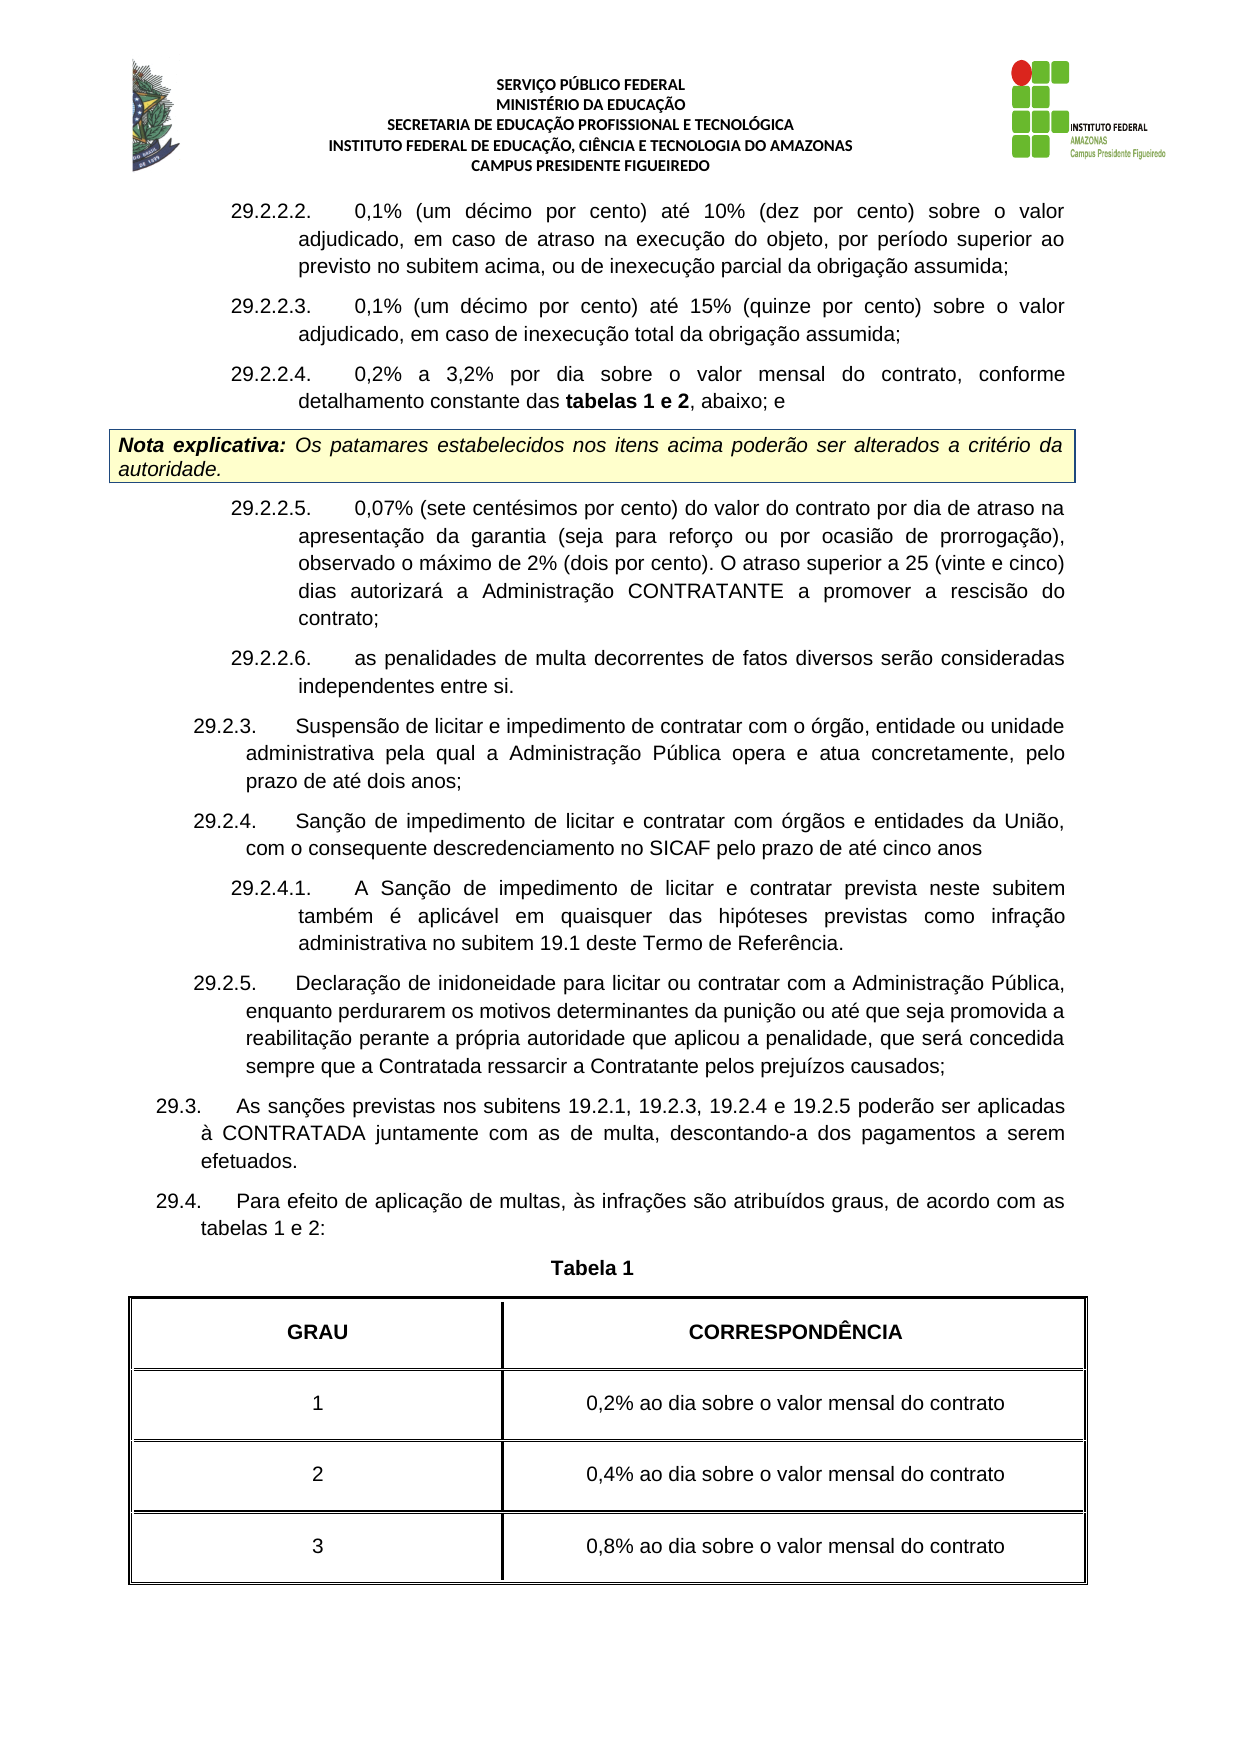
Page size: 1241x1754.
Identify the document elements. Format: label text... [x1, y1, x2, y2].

list Suspensão de licitar e impedimento de contratar com o órgão, entidade ou unidade administrativa pela qual a Administração Pública opera e atua concretamente, pelo prazo de até dois anos; [193, 713, 1066, 792]
list As sanções previstas nos subitens 19.2.1, 19.2.3, 19.2.4 e 19.2.5 poderão ser aplicadas à CONTRATADA juntamente com as de multa, descontando-a dos pagamentos a serem efetuados. [156, 1093, 1066, 1172]
list 0,2% a 3,2% por dia sobre o valor mensal do contrato, conforme detalhamento constante das tabelas 1 e 2, abaixo; e [231, 362, 1066, 413]
table_cell 0,8% ao dia sobre o valor mensal do contrato [502, 1510, 1085, 1581]
list Declaração de inidoneidade para licitar ou contratar com a Administração Pública, enquanto perdurarem os motivos determinantes da punição ou até que seja promovida a reabilitação perante a própria autoridade que aplicou a penalidade, que será concedida sempre que a Contratada ressarcir a Contratante pelos prejuízos causados; [193, 971, 1066, 1077]
list Para efeito de aplicação de multas, às infrações são atribuídos graus, de acordo com as tabelas 1 e 2: [156, 1188, 1066, 1240]
table_header GRAU [132, 1299, 502, 1367]
picture [132, 54, 181, 175]
table_cell 1 [132, 1368, 501, 1439]
list as penalidades de multa decorrentes de fatos diversos serão consideradas independentes entre si. [231, 646, 1066, 697]
table_header CORRESPONDÊNCIA [502, 1299, 1084, 1367]
list 0,07% (sete centésimos por cento) do valor do contrato por dia de atraso na apresentação da garantia (seja para reforço ou por ocasião de prorrogação), observado o máximo de 2% (dois por cento). O atraso superior a 25 (vinte e cinco) dias autorizará a Administração CONTRATANTE a promover a rescisão do contrato; [231, 496, 1066, 630]
list 0,1% (um décimo por cento) até 10% (dez por cento) sobre o valor adjudicado, em caso de atraso na execução do objeto, por período superior ao previsto no subitem acima, ou de inexecução parcial da obrigação assumida; [231, 199, 1066, 278]
table_cell 0,4% ao dia sobre o valor mensal do contrato [502, 1439, 1086, 1510]
table_cell 3 [132, 1510, 502, 1581]
table_cell 2 [130, 1439, 502, 1510]
text Tabela 1 [118, 1256, 1066, 1280]
table_cell 0,2% ao dia sobre o valor mensal do contrato [504, 1368, 1085, 1439]
list A Sanção de impedimento de licitar e contratar prevista neste subitem também é aplicável em quaisquer das hipóteses previstas como infração administrativa no subitem 19.1 deste Termo de Referência. [231, 876, 1066, 955]
text Nota explicativa: Os patamares estabelecidos nos itens acima poderão ser alterados a critério da autoridade. [110, 430, 1074, 482]
list 0,1% (um décimo por cento) até 15% (quinze por cento) sobre o valor adjudicado, em caso de inexecução total da obrigação assumida; [231, 294, 1066, 346]
list Sanção de impedimento de licitar e contratar com órgãos e entidades da União, com o consequente descredenciamento no SICAF pelo prazo de até cinco anos [193, 808, 1066, 860]
